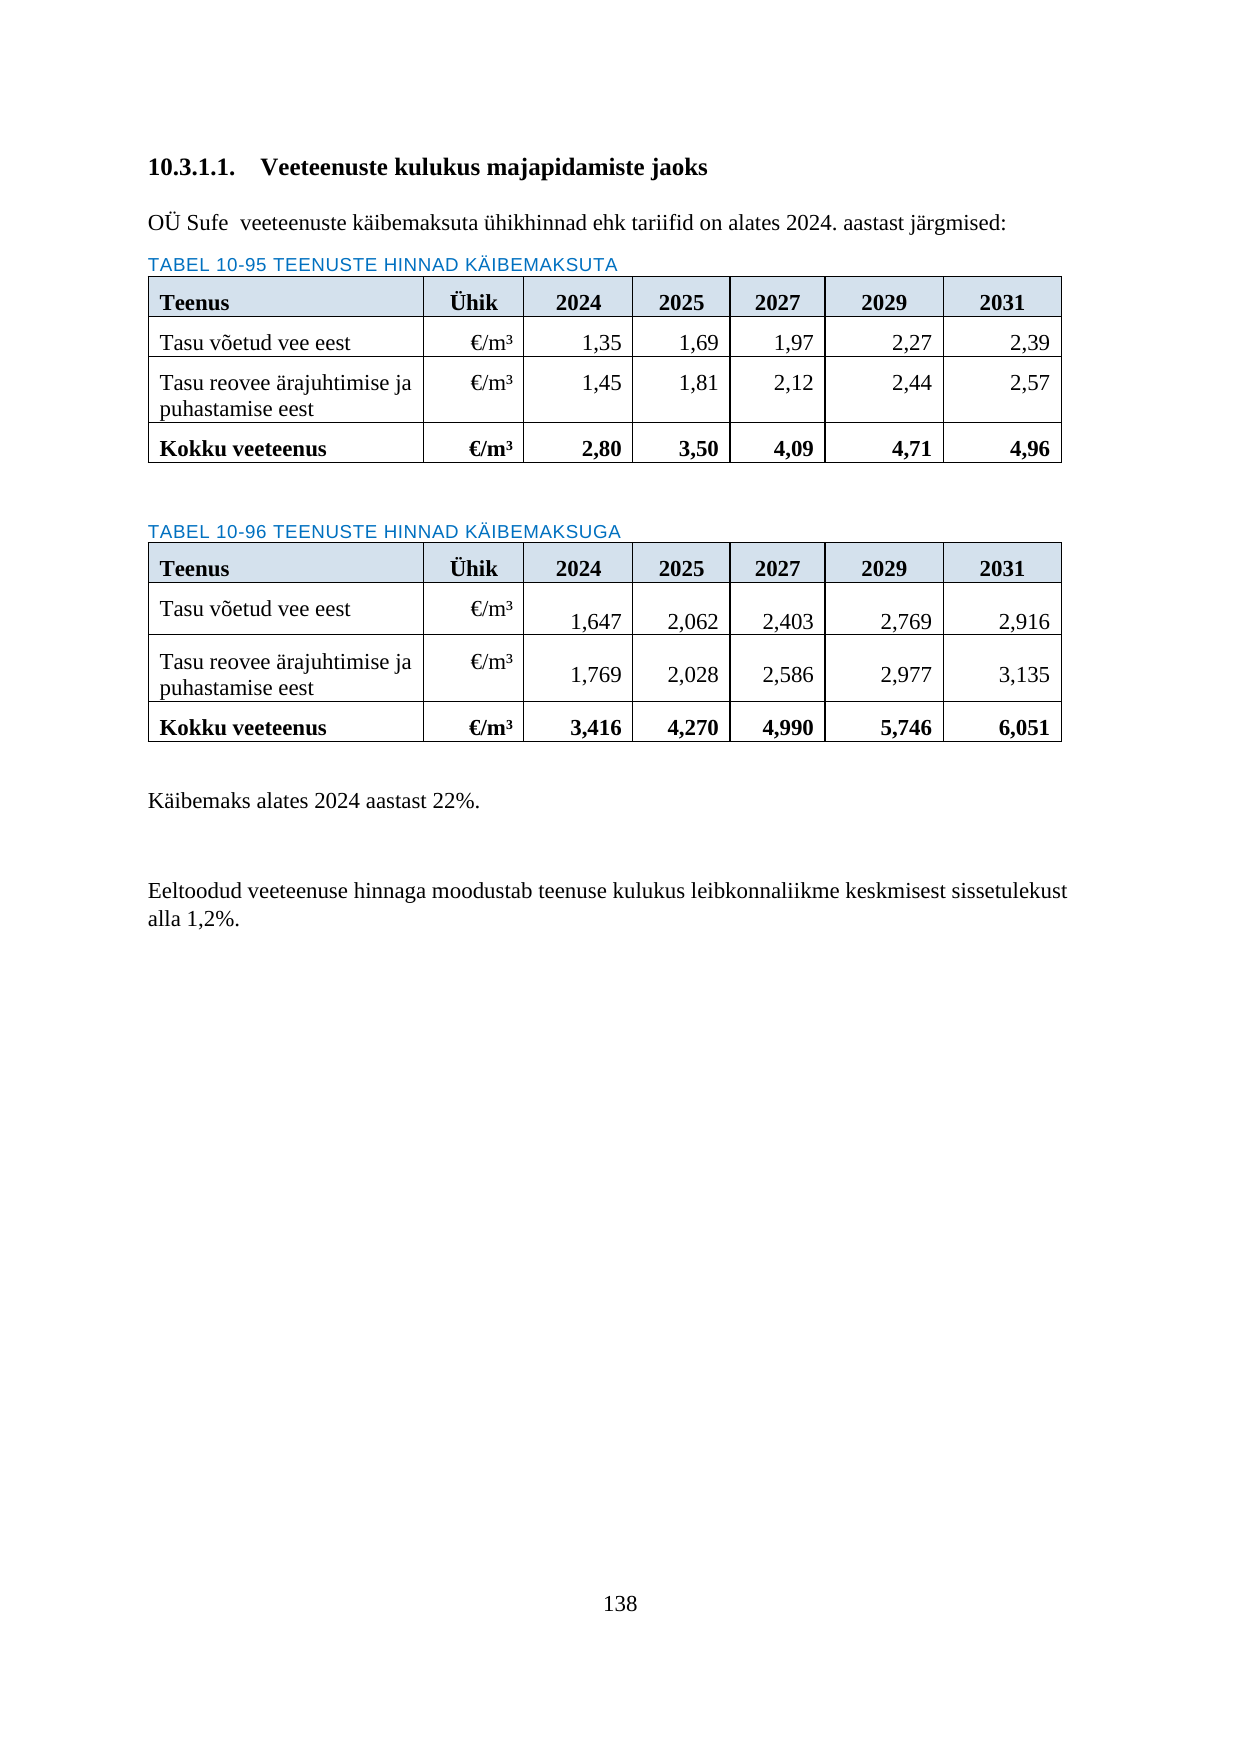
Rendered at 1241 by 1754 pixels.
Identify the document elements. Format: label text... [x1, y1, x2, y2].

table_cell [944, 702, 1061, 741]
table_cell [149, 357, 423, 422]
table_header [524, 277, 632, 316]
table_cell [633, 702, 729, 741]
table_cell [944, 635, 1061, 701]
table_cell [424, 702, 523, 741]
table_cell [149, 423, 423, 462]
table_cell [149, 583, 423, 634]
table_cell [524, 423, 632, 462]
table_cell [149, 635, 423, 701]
text Käibemaks alates 2024 aastast 22%. [148, 787, 1093, 813]
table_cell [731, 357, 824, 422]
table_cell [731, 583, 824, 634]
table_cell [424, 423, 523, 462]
text Eeltoodud veeteenuse hinnaga moodustab teenuse kulukus leibkonnaliikme keskmisest sissetulekust alla 1,2%. [148, 877, 1093, 932]
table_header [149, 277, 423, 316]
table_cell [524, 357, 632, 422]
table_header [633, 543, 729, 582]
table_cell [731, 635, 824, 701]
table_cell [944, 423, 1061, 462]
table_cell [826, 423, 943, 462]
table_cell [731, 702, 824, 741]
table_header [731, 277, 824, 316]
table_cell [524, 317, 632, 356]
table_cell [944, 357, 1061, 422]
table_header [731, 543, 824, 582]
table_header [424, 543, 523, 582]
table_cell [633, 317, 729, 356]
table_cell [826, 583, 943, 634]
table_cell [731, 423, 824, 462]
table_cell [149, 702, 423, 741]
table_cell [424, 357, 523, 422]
subtitle Veeteenuste kulukus majapidamiste jaoks [148, 152, 1093, 181]
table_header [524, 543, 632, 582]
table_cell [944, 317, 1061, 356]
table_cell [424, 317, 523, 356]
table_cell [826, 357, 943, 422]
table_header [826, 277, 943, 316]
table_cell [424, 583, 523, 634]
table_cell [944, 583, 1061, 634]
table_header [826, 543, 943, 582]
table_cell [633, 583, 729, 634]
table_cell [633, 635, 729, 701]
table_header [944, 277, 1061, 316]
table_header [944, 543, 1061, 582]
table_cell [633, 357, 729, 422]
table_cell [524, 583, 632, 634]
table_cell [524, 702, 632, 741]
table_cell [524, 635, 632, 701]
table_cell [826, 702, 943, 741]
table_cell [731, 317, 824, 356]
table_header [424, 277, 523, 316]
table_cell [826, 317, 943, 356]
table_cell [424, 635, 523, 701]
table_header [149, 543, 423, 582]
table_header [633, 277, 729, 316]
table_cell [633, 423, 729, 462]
text OÜ Sufe veeteenuste käibemaksuta ühikhinnad ehk tariifid on alates 2024. aastast järgmised: [148, 209, 1093, 236]
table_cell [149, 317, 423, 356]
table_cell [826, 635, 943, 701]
